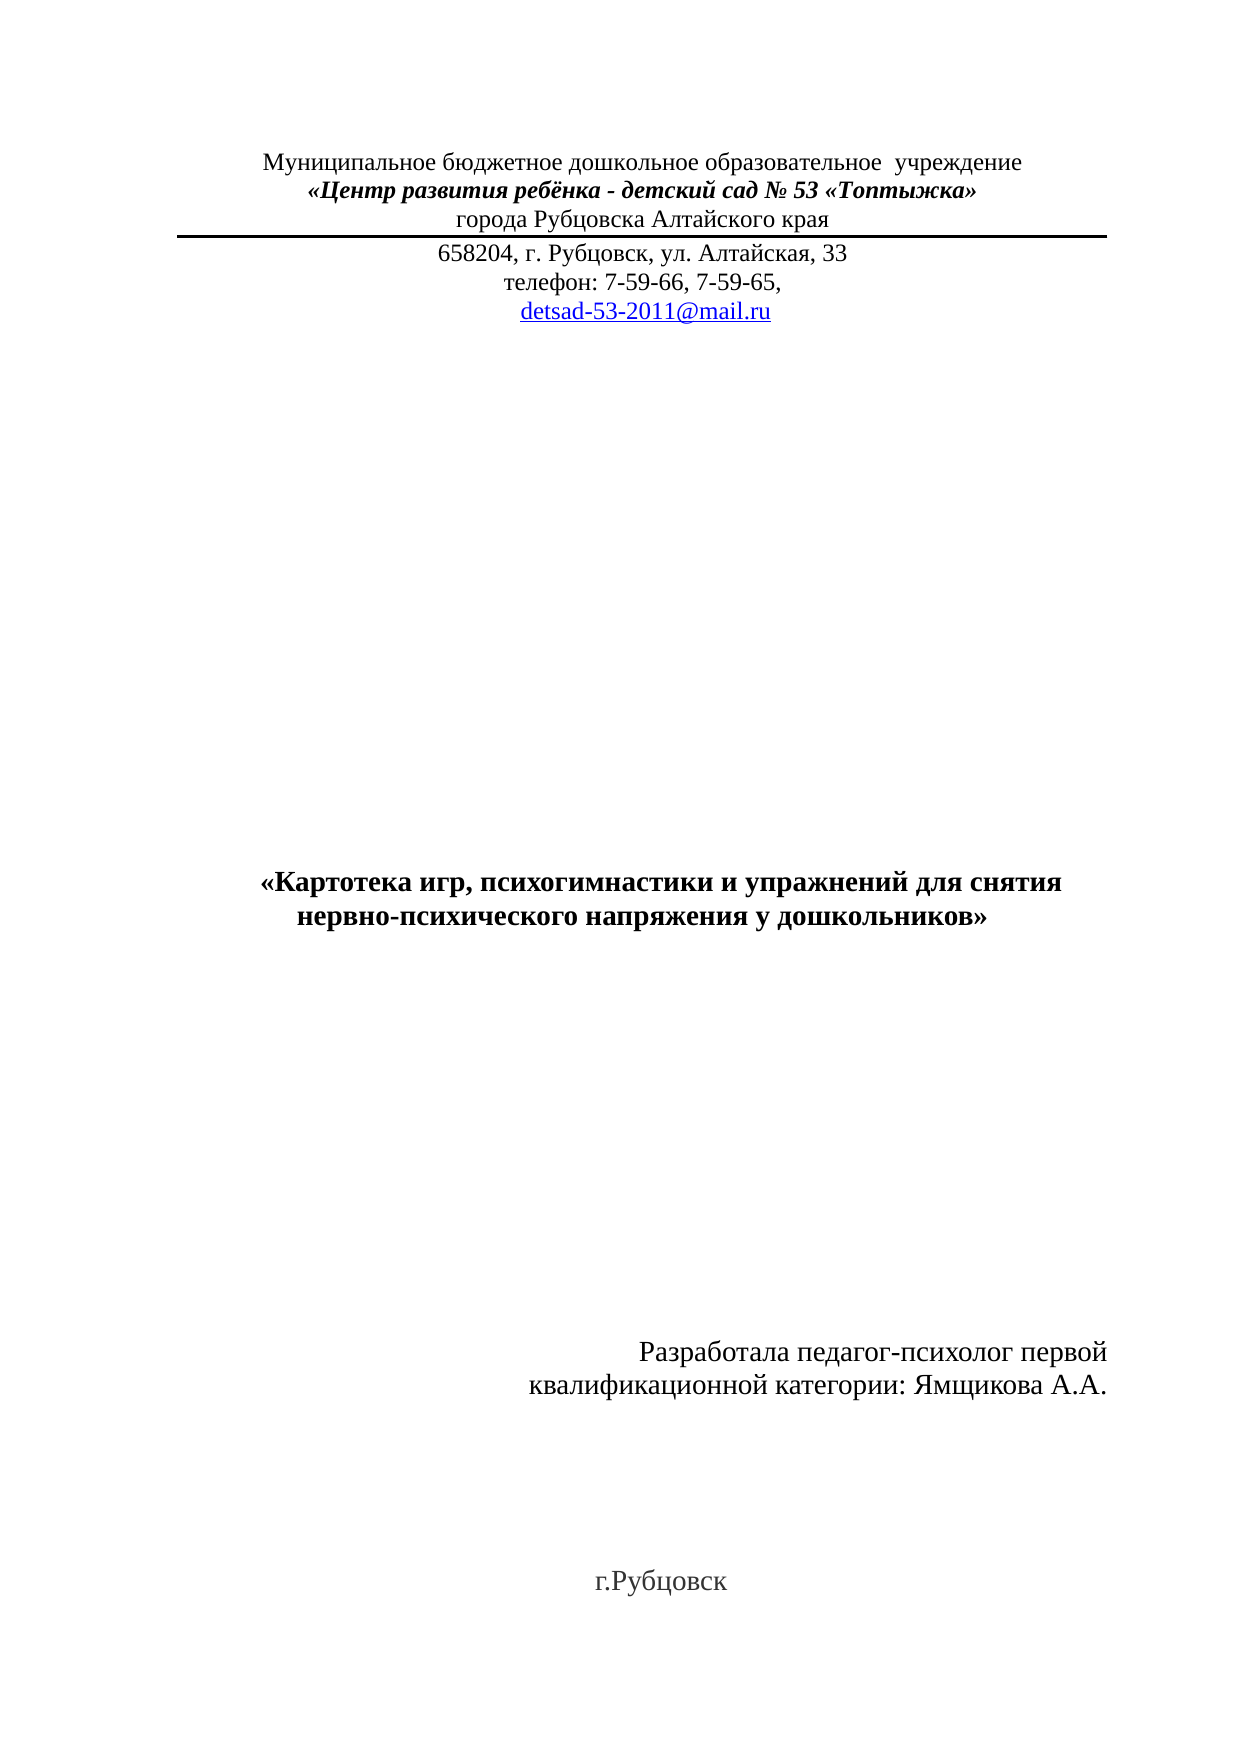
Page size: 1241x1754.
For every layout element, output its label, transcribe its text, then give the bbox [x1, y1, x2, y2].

text квалификационной категории: Ямщикова А.А. [177, 1367, 1107, 1401]
text Разработала педагог-психолог первой [177, 1334, 1107, 1367]
text Муниципальное бюджетное дошкольное образовательное учреждение [177, 147, 1107, 176]
text «Центр развития ребёнка - детский сад № 53 «Топтыжка» [177, 176, 1107, 204]
text города Рубцовска Алтайского края [177, 204, 1107, 235]
text 658204, г. Рубцовск, ул. Алтайская, 33 [177, 238, 1107, 267]
text телефон: 7-59-66, 7-59-65, [177, 267, 1107, 296]
text detsad-53-2011@mail.ru [177, 296, 1107, 324]
text «Картотека игр, психогимнастики и упражнений для снятия нервно-психического напряжения у дошкольников» [177, 864, 1107, 931]
text г.Рубцовск [177, 1563, 1107, 1596]
